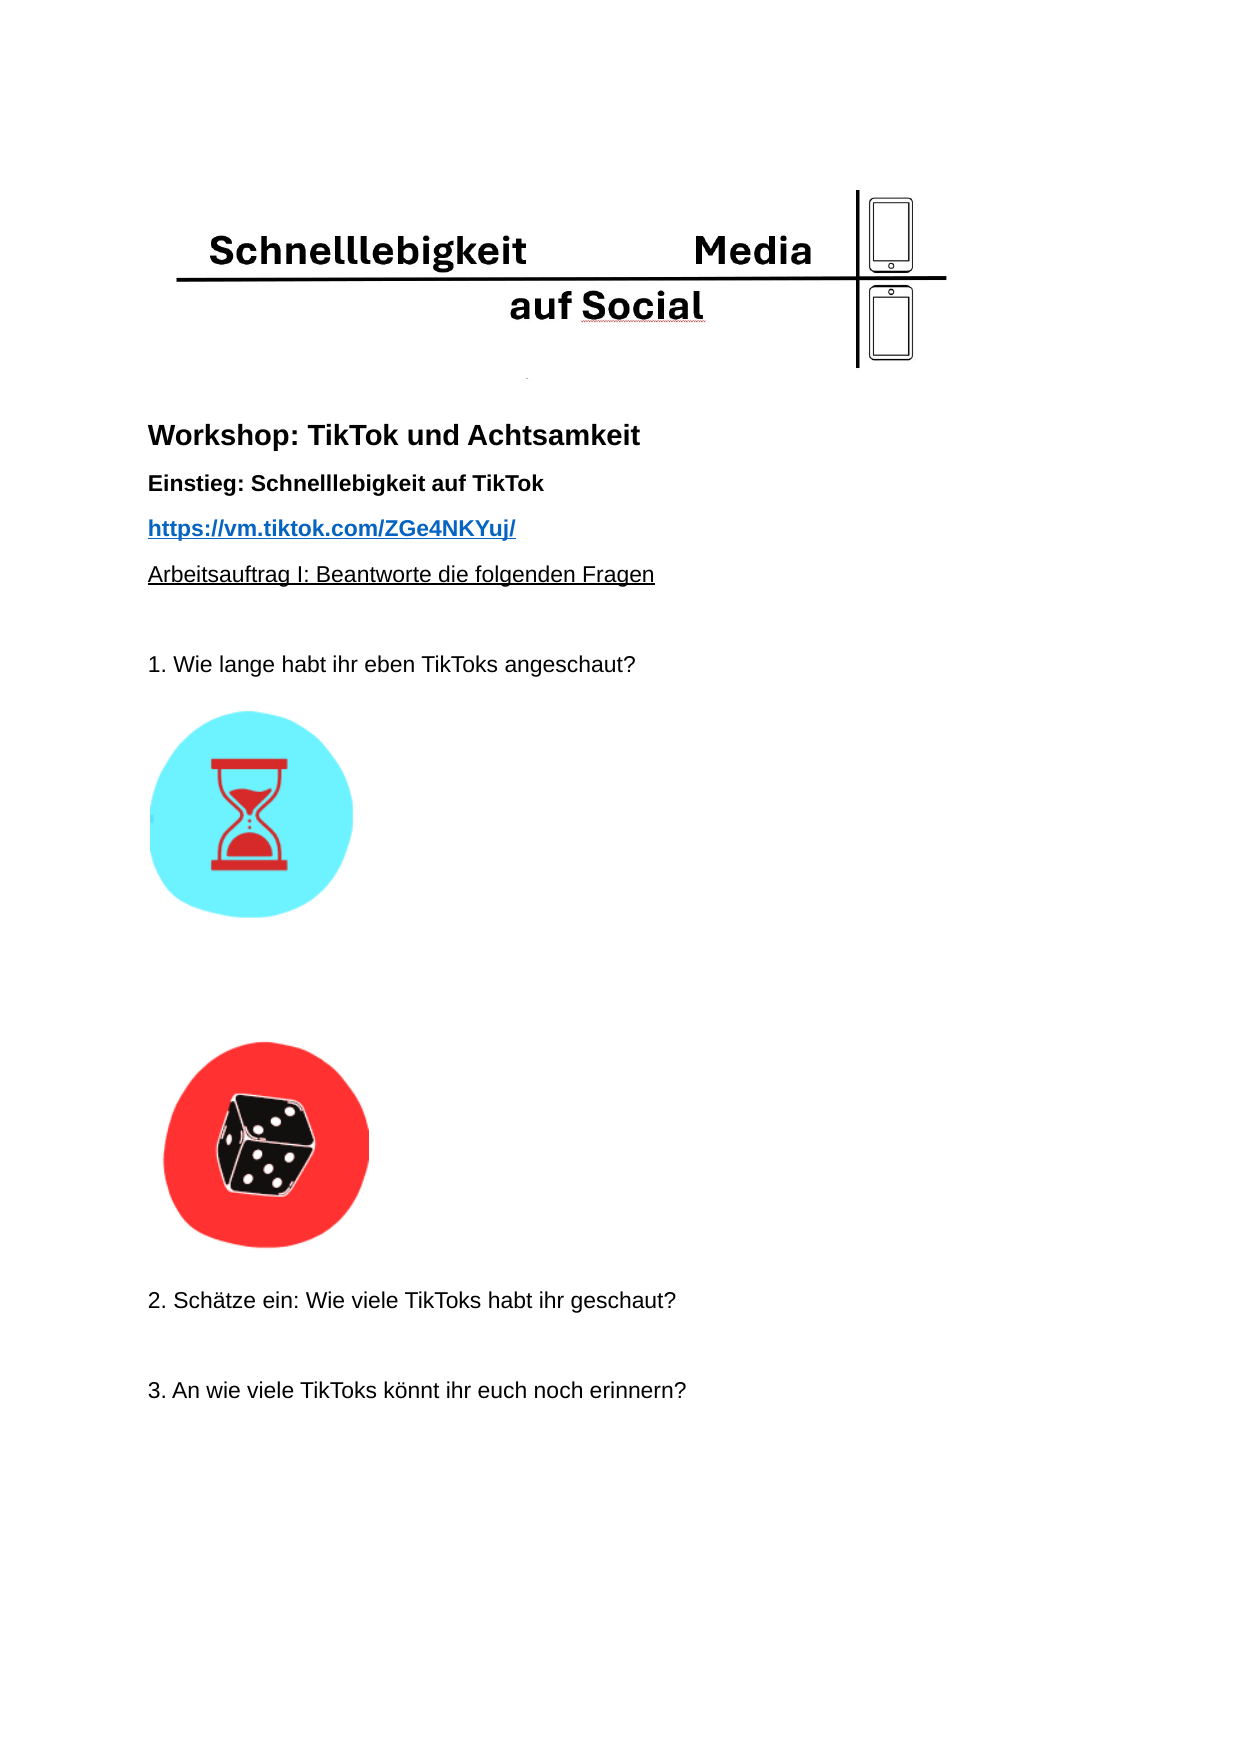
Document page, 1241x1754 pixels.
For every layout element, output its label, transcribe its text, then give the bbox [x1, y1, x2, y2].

picture [150, 706, 378, 938]
text https://vm.tiktok.com/ZGe4NKYuj/ [148, 515, 1093, 542]
text 2. Schätze ein: Wie viele TikToks habt ihr geschaut? [148, 1003, 1093, 1314]
picture [147, 147, 966, 399]
text 1. Wie lange habt ihr eben TikToks angeschaut? [148, 651, 1093, 677]
text Workshop: TikTok und Achtsamkeit [148, 417, 1093, 451]
text Arbeitsauftrag I: Beantworte die folgenden Fragen [148, 561, 1093, 587]
picture [153, 1026, 369, 1267]
text 3. An wie viele TikToks könnt ihr euch noch erinnern? [148, 1377, 1093, 1404]
text Einstieg: Schnelllebigkeit auf TikTok [148, 470, 1093, 497]
